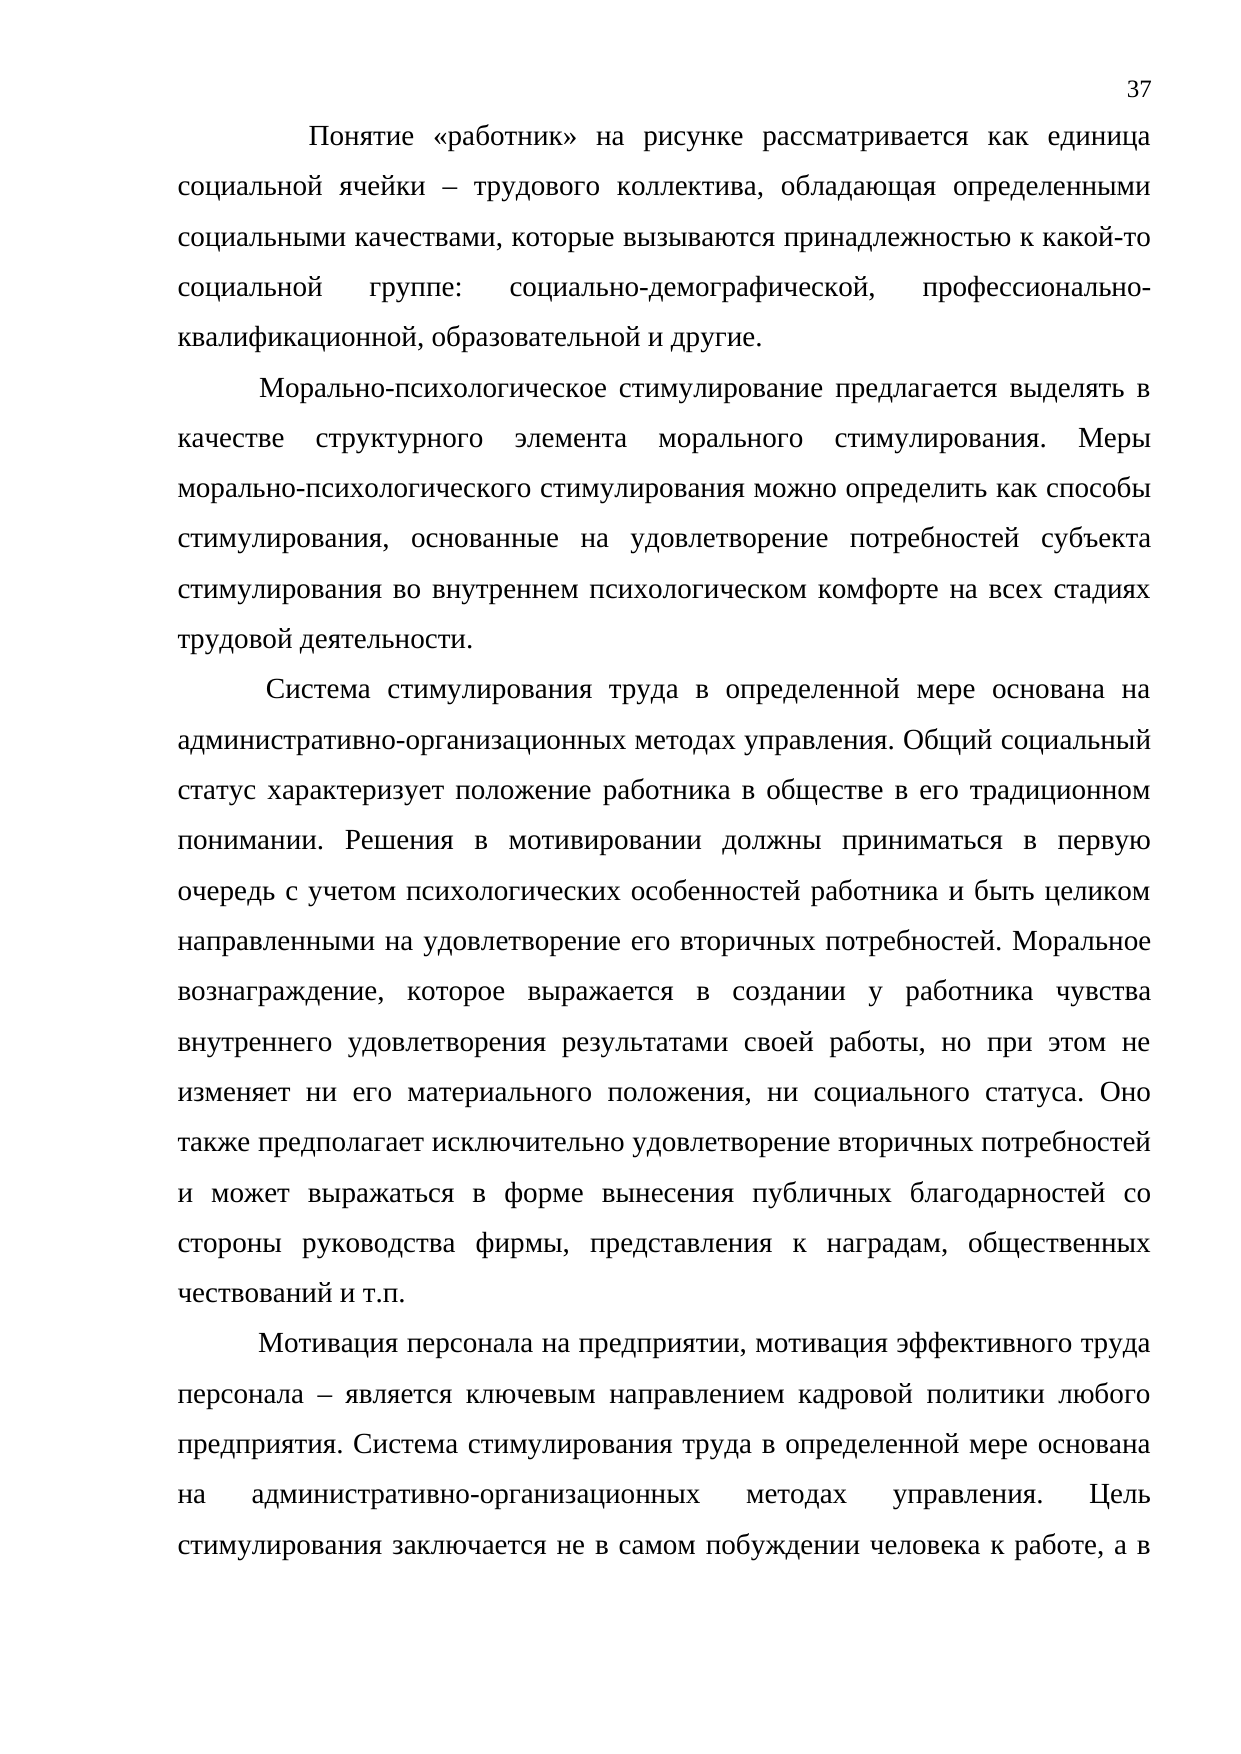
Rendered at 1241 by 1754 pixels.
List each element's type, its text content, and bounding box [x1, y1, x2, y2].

text Система стимулирования труда в определенной мере основана на административно-организационных методах управления. Общий социальный статус характеризует положение работника в обществе в его традиционном понимании. Решения в мотивировании должны приниматься в первую очередь с учетом психологических особенностей работника и быть целиком направленными на удовлетворение его вторичных потребностей. Моральное вознаграждение, которое выражается в создании у работника чувства внутреннего удовлетворения результатами своей работы, но при этом не изменяет ни его материального положения, ни социального статуса. Оно также предполагает исключительно удовлетворение вторичных потребностей и может выражаться в форме вынесения публичных благодарностей со стороны руководства фирмы, представления к наградам, общественных чествований и т.п. [177, 672, 1152, 1309]
text Понятие «работник» на рисунке рассматривается как единица социальной ячейки – трудового коллектива, обладающая определенными социальными качествами, которые вызываются принадлежностью к какой-то социальной группе: социально-демографической, профессионально-квалификационной, образовательной и другие. [177, 118, 1152, 353]
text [177, 1326, 1152, 1560]
text Морально-психологическое стимулирование предлагается выделять в качестве структурного элемента морального стимулирования. Меры морально-психологического стимулирования можно определить как способы стимулирования, основанные на удовлетворение потребностей субъекта стимулирования во внутреннем психологическом комфорте на всех стадиях трудовой деятельности. [177, 370, 1152, 655]
